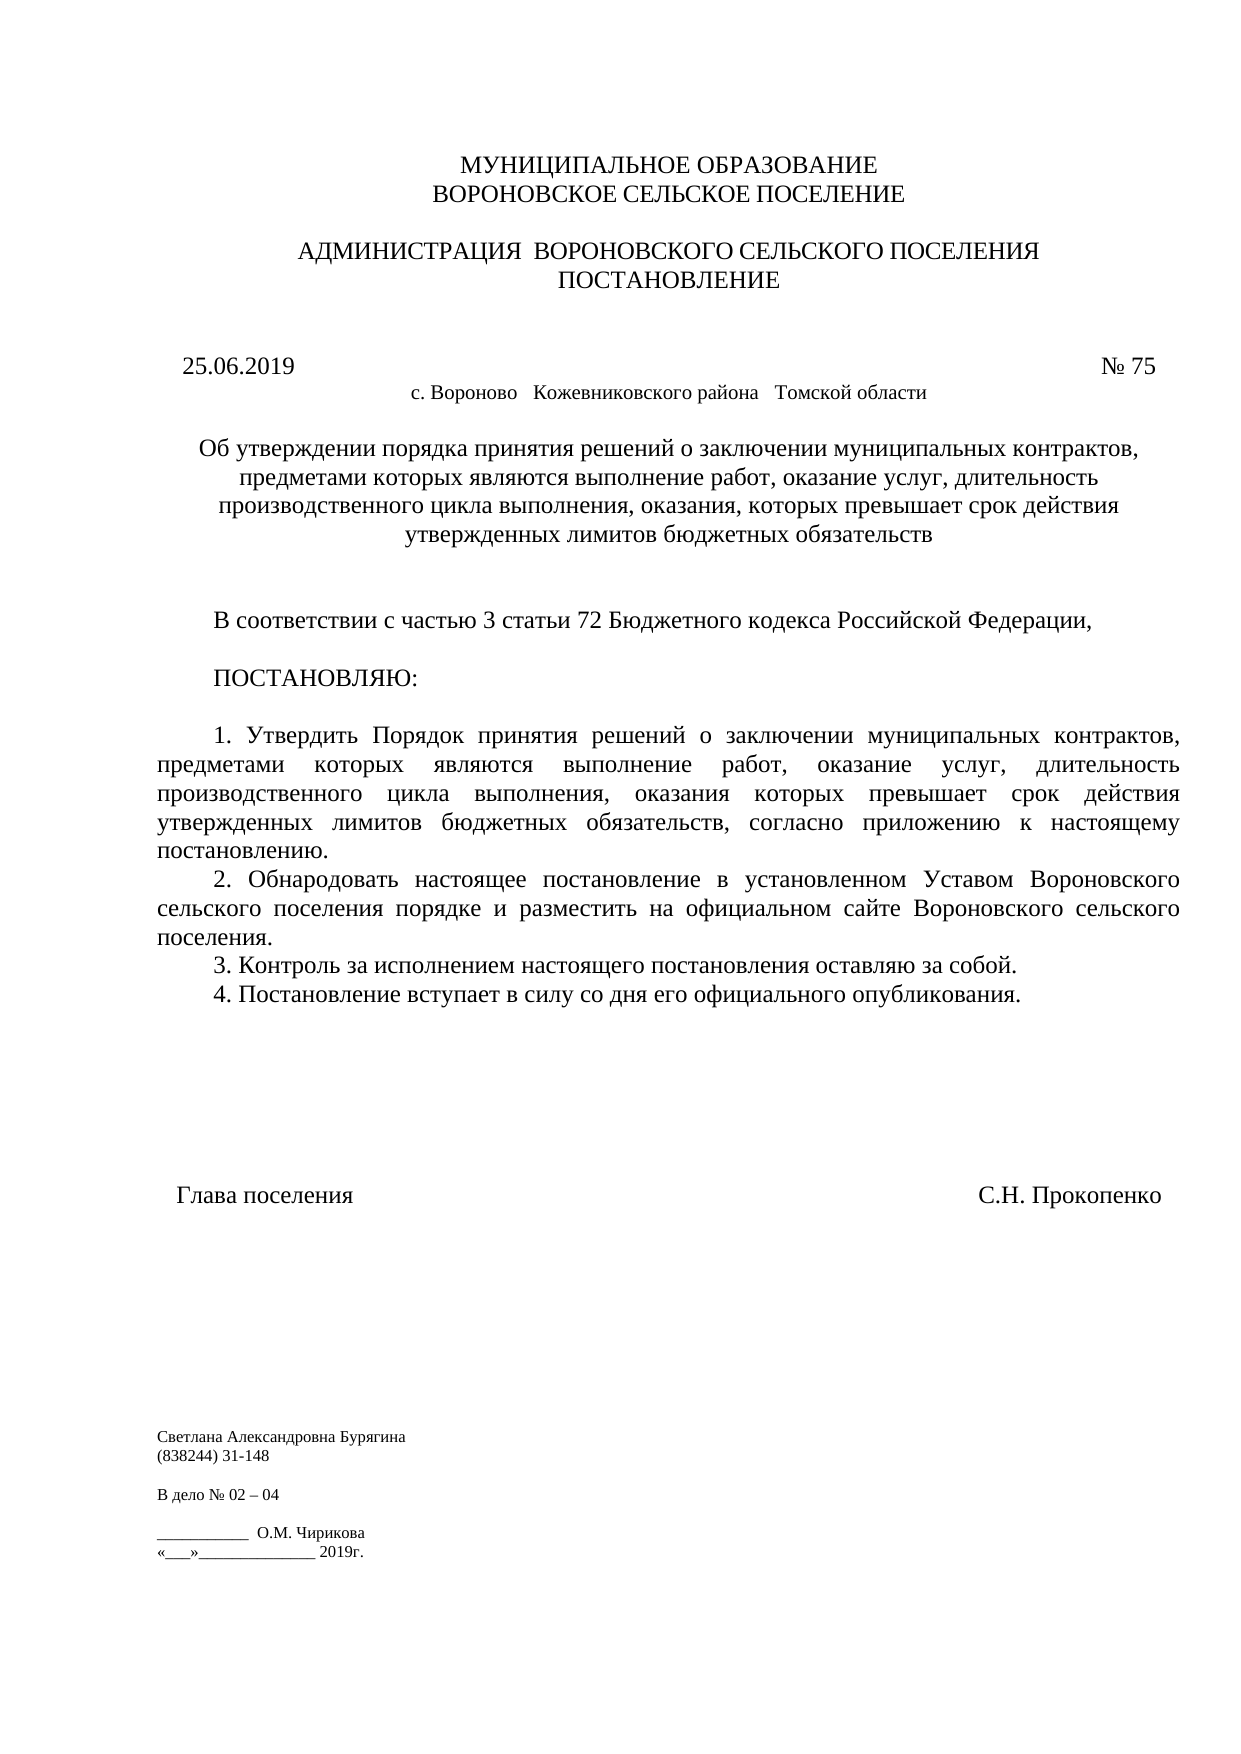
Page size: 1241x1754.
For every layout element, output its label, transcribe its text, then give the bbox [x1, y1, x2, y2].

text В соответствии с частью 3 статьи 72 Бюджетного кодекса Российской Федерации, [157, 605, 1181, 634]
text ПОСТАНОВЛЕНИЕ [157, 265, 1181, 294]
text ВОРОНОВСКОЕ СЕЛЬСКОЕ ПОСЕЛЕНИЕ [157, 179, 1181, 207]
text с. Вороново Кожевниковского района Томской области [157, 380, 1181, 404]
text 1. Утвердить Порядок принятия решений о заключении муниципальных контрактов, предметами которых являются выполнение работ, оказание услуг, длительность производственного цикла выполнения, оказания которых превышает срок действия утвержденных лимитов бюджетных обязательств, согласно приложению к настоящему постановлению. [157, 720, 1181, 864]
text 3. Контроль за исполнением настоящего постановления оставляю за собой. [157, 950, 1181, 979]
text 2. Обнародовать настоящее постановление в установленном Уставом Вороновского сельского поселения порядке и разместить на официальном сайте Вороновского сельского поселения. [157, 864, 1181, 950]
text АДМИНИСТРАЦИЯ ВОРОНОВСКОГО СЕЛЬСКОГО ПОСЕЛЕНИЯ [157, 236, 1181, 265]
text Глава поселения С.Н. Прокопенко [157, 1180, 1181, 1209]
text «___»______________ 2019г. [157, 1542, 1181, 1561]
text 25.06.2019 № 75 [157, 351, 1181, 380]
text 4. Постановление вступает в силу со дня его официального опубликования. [157, 979, 1181, 1008]
text (838244) 31-148 [157, 1446, 1181, 1465]
text ___________ О.М. Чирикова [157, 1523, 1181, 1542]
text Светлана Александровна Бурягина [157, 1427, 1181, 1446]
text В дело № 02 – 04 [157, 1484, 1181, 1504]
text МУНИЦИПАЛЬНОЕ ОБРАЗОВАНИЕ [157, 150, 1181, 179]
title Об утверждении порядка принятия решений о заключении муниципальных контрактов, предметами которых являются выполнение работ, оказание услуг, длительность производственного цикла выполнения, оказания, которых превышает срок действия утвержденных лимитов бюджетных обязательств [157, 433, 1181, 548]
text ПОСТАНОВЛЯЮ: [157, 663, 1181, 692]
